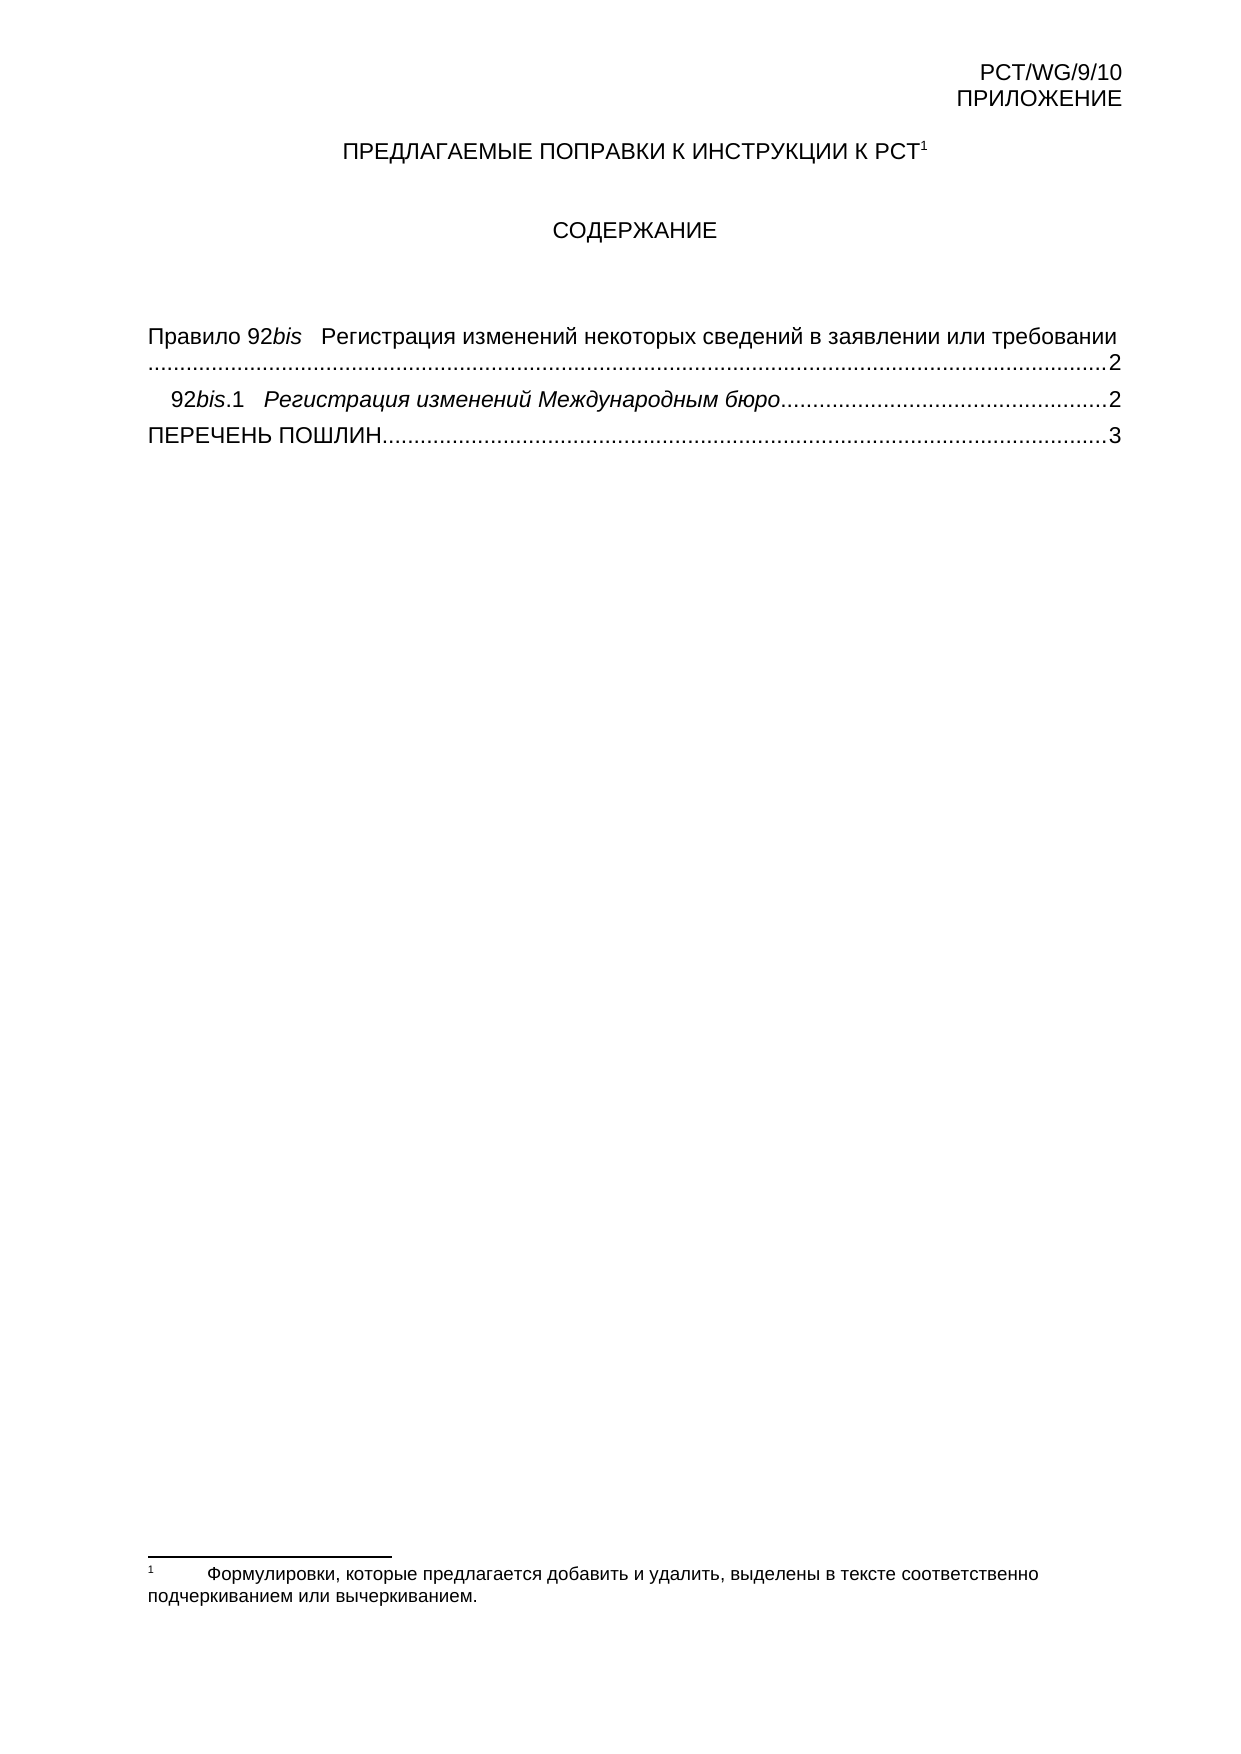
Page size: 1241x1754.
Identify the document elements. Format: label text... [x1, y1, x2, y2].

text ПРИЛОЖЕНИЕ [148, 85, 1122, 112]
text ПЕРЕЧЕНЬ ПОШЛИН 3 [148, 422, 1122, 449]
text PCT/WG/9/10 [148, 59, 1122, 85]
text СОДЕРЖАНИЕ [148, 217, 1122, 243]
text Правило 92bis Регистрация изменений некоторых сведений в заявлении или требовании 2 [148, 323, 1122, 375]
text ПРЕДЛАГАЕМЫЕ ПОПРАВКИ К ИНСТРУКЦИИ К PCT [148, 138, 1122, 164]
text 92bis.1 Регистрация изменений Международным бюро 2 [171, 386, 1122, 412]
